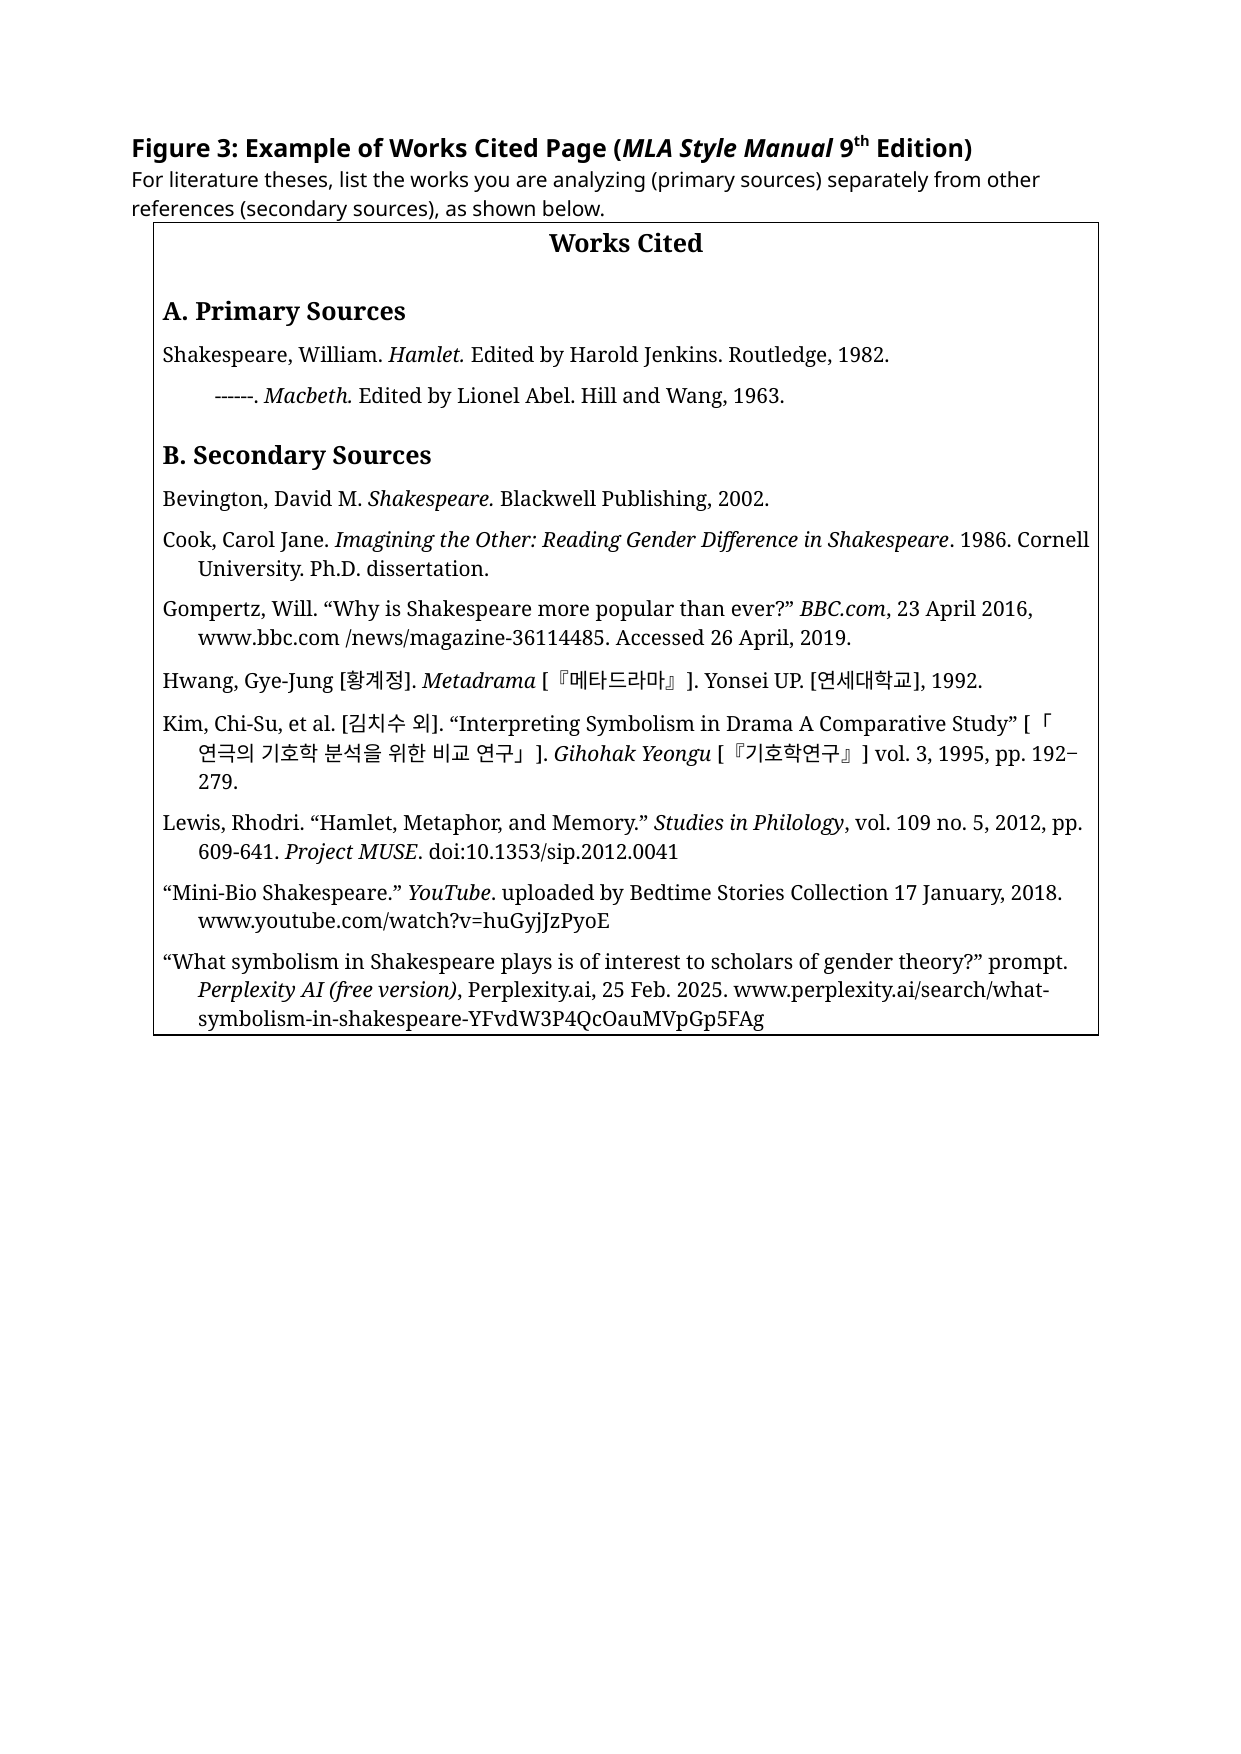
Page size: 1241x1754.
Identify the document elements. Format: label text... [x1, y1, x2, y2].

text Figure 3: Example of Works Cited Page (MLA Style Manual 9th Edition) [131, 131, 1125, 165]
text Lewis, Rhodri. “Hamlet, Metaphor, and Memory.” Studies in Philology, vol. 109 no. 5, 2012, pp. 609-641. Project MUSE. doi:10.1353/sip.2012.0041 [154, 805, 1098, 865]
text Gompertz, Will. “Why is Shakespeare more popular than ever?” BBC.com, 23 April 2016, www.bbc.com /news/magazine-36114485. Accessed 26 April, 2019. [154, 591, 1098, 651]
text Shakespeare, William. Hamlet. Edited by Harold Jenkins. Routledge, 1982. [154, 337, 1098, 368]
text Hwang, Gye-Jung [황계정]. Metadrama [『메타드라마』]. Yonsei UP. [연세대학교], 1992. [154, 661, 1098, 694]
text A. Primary Sources [154, 290, 1098, 327]
text Kim, Chi-Su, et al. [김치수 외]. “Interpreting Symbolism in Drama A Comparative Study” [「연극의 기호학 분석을 위한 비교 연구」]. Gihohak Yeongu [『기호학연구』] vol. 3, 1995, pp. 192‒279. [154, 704, 1098, 796]
text For literature theses, list the works you are analyzing (primary sources) separately from other references (secondary sources), as shown below. [131, 165, 1125, 222]
text ------. Macbeth. Edited by Lionel Abel. Hill and Wang, 1963. [154, 378, 1098, 409]
text B. Secondary Sources [154, 434, 1098, 472]
text “Mini-Bio Shakespeare.” YouTube. uploaded by Bedtime Stories Collection 17 January, 2018. www.youtube.com/watch?v=huGyjJzPyoE [154, 874, 1098, 934]
text Cook, Carol Jane. Imagining the Other: Reading Gender Difference in Shakespeare. 1986. Cornell University. Ph.D. dissertation. [154, 522, 1098, 582]
text Bevington, David M. Shakespeare. Blackwell Publishing, 2002. [154, 481, 1098, 513]
text “What symbolism in Shakespeare plays is of interest to scholars of gender theory?” prompt. Perplexity AI (free version), Perplexity.ai, 25 Feb. 2025. www.perplexity.ai/search/what-symbolism-in-shakespeare-YFvdW3P4QcOauMVpGp5FAg [154, 944, 1098, 1034]
text Works Cited [154, 223, 1098, 259]
